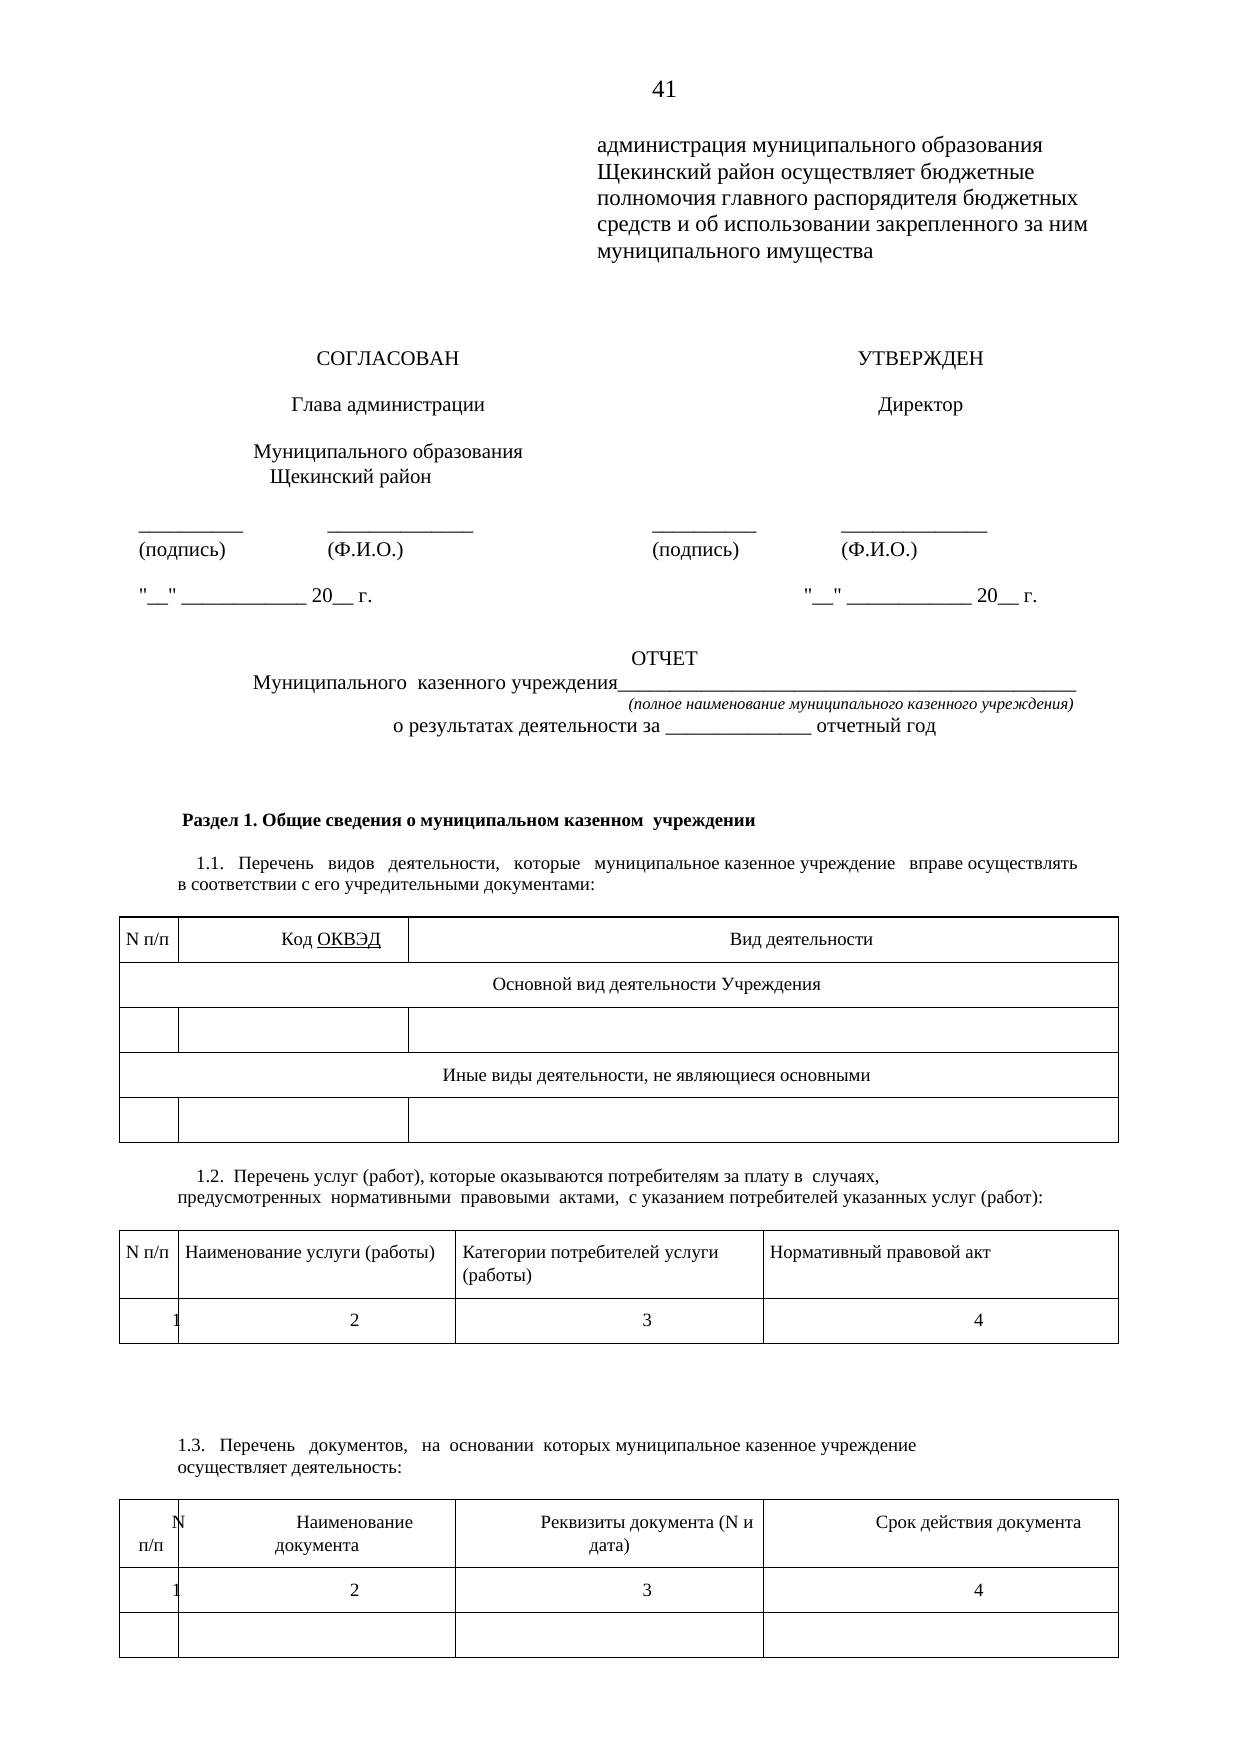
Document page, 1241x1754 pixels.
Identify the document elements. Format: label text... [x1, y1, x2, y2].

text предусмотренных нормативными правовыми актами, с указанием потребителей указанных услуг (работ): [177, 1186, 1152, 1208]
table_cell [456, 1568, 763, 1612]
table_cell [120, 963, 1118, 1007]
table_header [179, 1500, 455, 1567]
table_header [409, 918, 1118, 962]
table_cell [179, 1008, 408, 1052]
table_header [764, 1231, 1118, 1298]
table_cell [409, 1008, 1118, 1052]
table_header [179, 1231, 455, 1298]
text Муниципального казенного учреждения____________________________________________ [177, 669, 1152, 694]
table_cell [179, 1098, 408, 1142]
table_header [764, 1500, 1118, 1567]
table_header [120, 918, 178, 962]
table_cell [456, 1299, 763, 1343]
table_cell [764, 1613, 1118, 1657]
text ОТЧЕТ [177, 646, 1152, 669]
text (полное наименование муниципального казенного учреждения) [473, 694, 1152, 713]
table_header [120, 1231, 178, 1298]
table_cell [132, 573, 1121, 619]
text в соответствии с его учредительными документами: [177, 873, 1152, 895]
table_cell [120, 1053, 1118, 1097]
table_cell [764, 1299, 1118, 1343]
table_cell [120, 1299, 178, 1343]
text 1.3. Перечень документов, на основании которых муниципальное казенное учреждение [177, 1434, 1152, 1456]
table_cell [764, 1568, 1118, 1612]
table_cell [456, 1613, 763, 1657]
text 1.1. Перечень видов деятельности, которые муниципальное казенное учреждение вправе осуществлять [177, 852, 1152, 873]
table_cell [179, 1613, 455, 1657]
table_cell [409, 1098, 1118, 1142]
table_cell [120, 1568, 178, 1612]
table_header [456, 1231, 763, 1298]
text о результатах деятельности за ______________ отчетный год [177, 713, 1152, 737]
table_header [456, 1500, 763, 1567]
text осуществляет деятельность: [177, 1456, 1152, 1477]
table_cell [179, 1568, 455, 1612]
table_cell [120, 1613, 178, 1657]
text 1.2. Перечень услуг (работ), которые оказываются потребителям за плату в случаях, [177, 1165, 1152, 1186]
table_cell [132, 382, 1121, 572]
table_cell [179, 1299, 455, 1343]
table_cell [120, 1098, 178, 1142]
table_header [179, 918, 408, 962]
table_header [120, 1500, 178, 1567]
text Раздел 1. Общие сведения о муниципальном казенном учреждении [177, 809, 1152, 830]
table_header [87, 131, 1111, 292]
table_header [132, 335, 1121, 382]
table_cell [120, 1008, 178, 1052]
